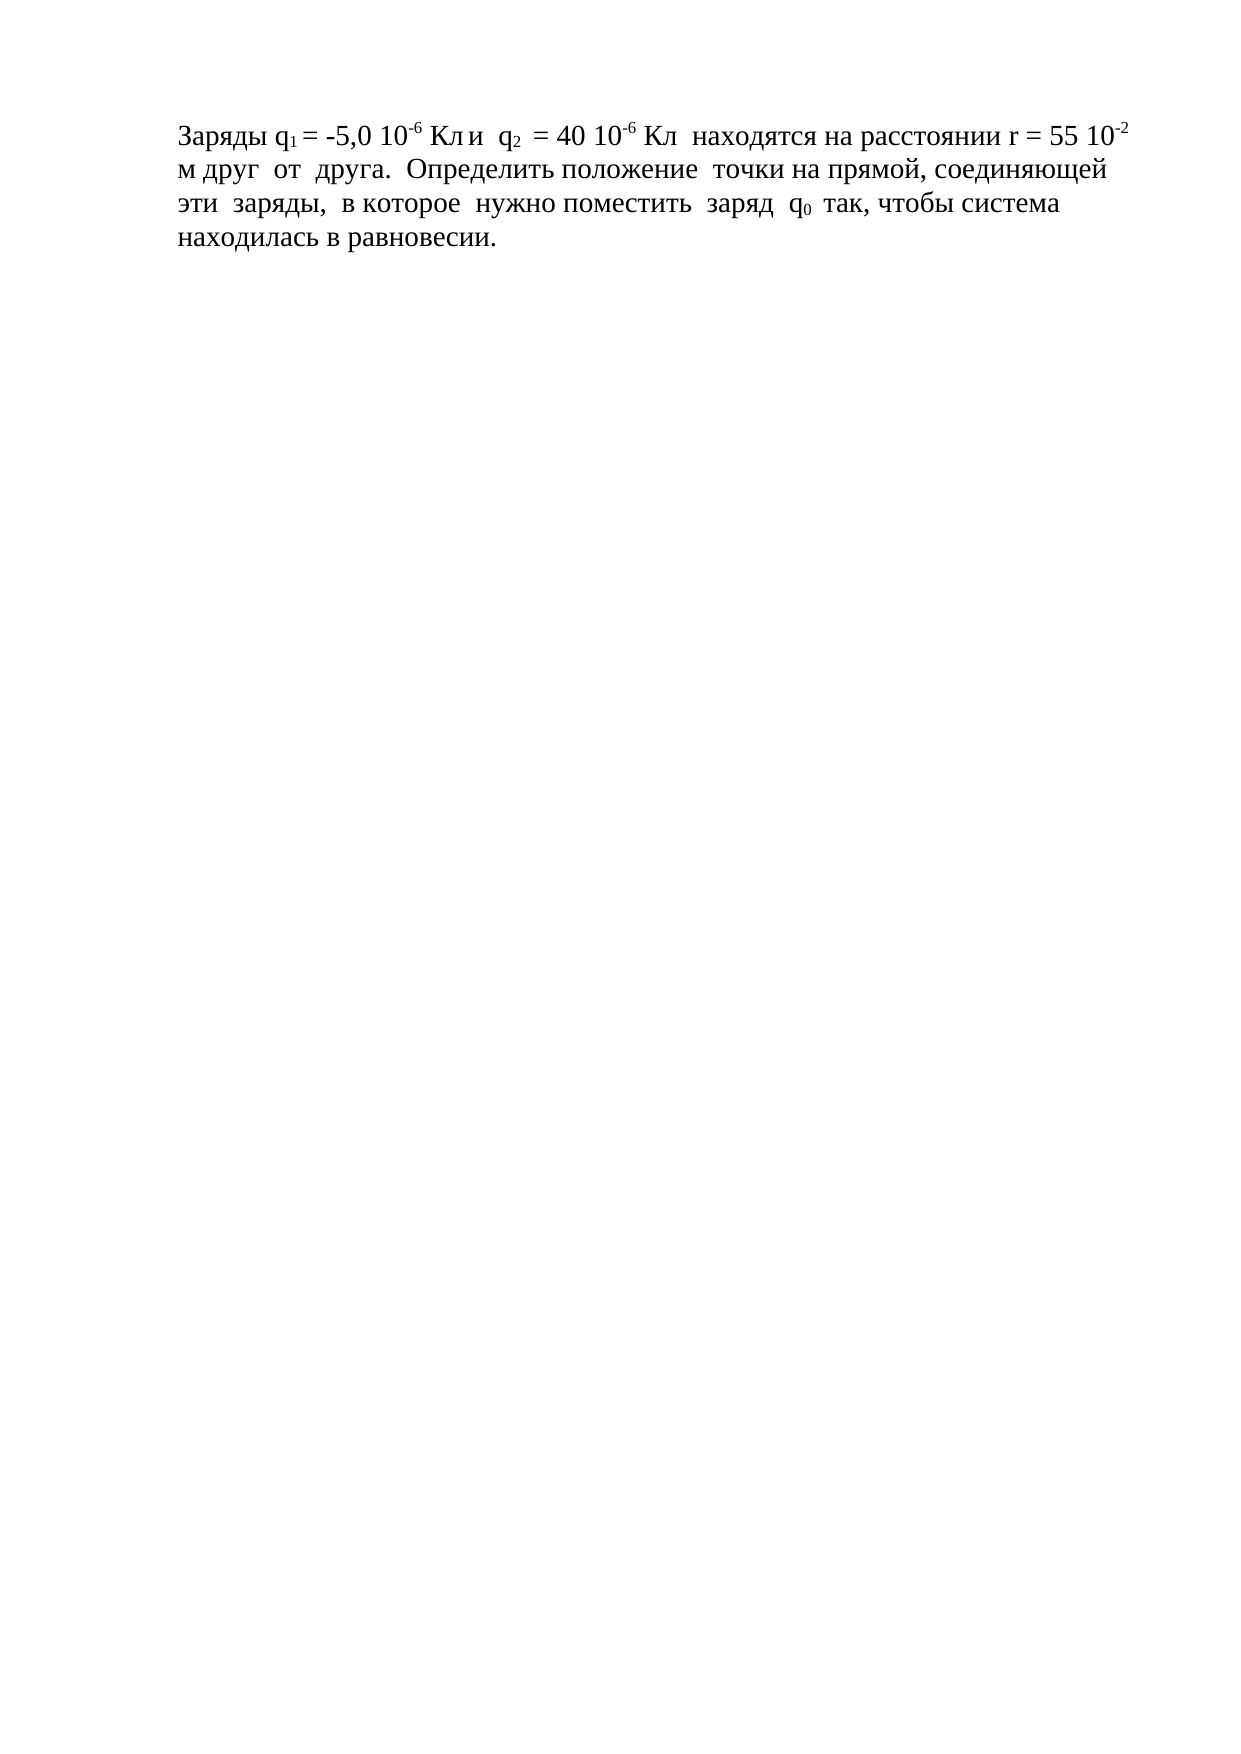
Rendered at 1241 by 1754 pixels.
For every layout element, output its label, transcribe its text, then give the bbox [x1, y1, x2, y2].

text Заряды q1 = -5,0 10-6 Кл и q2 = 40 10-6 Кл находятся на расстоянии r = 55 10-2 м друг от друга. Определить положение точки на прямой, соединяющей эти заряды, в которое нужно поместить заряд q0 так, чтобы система находилась в равновесии. [177, 118, 1152, 252]
